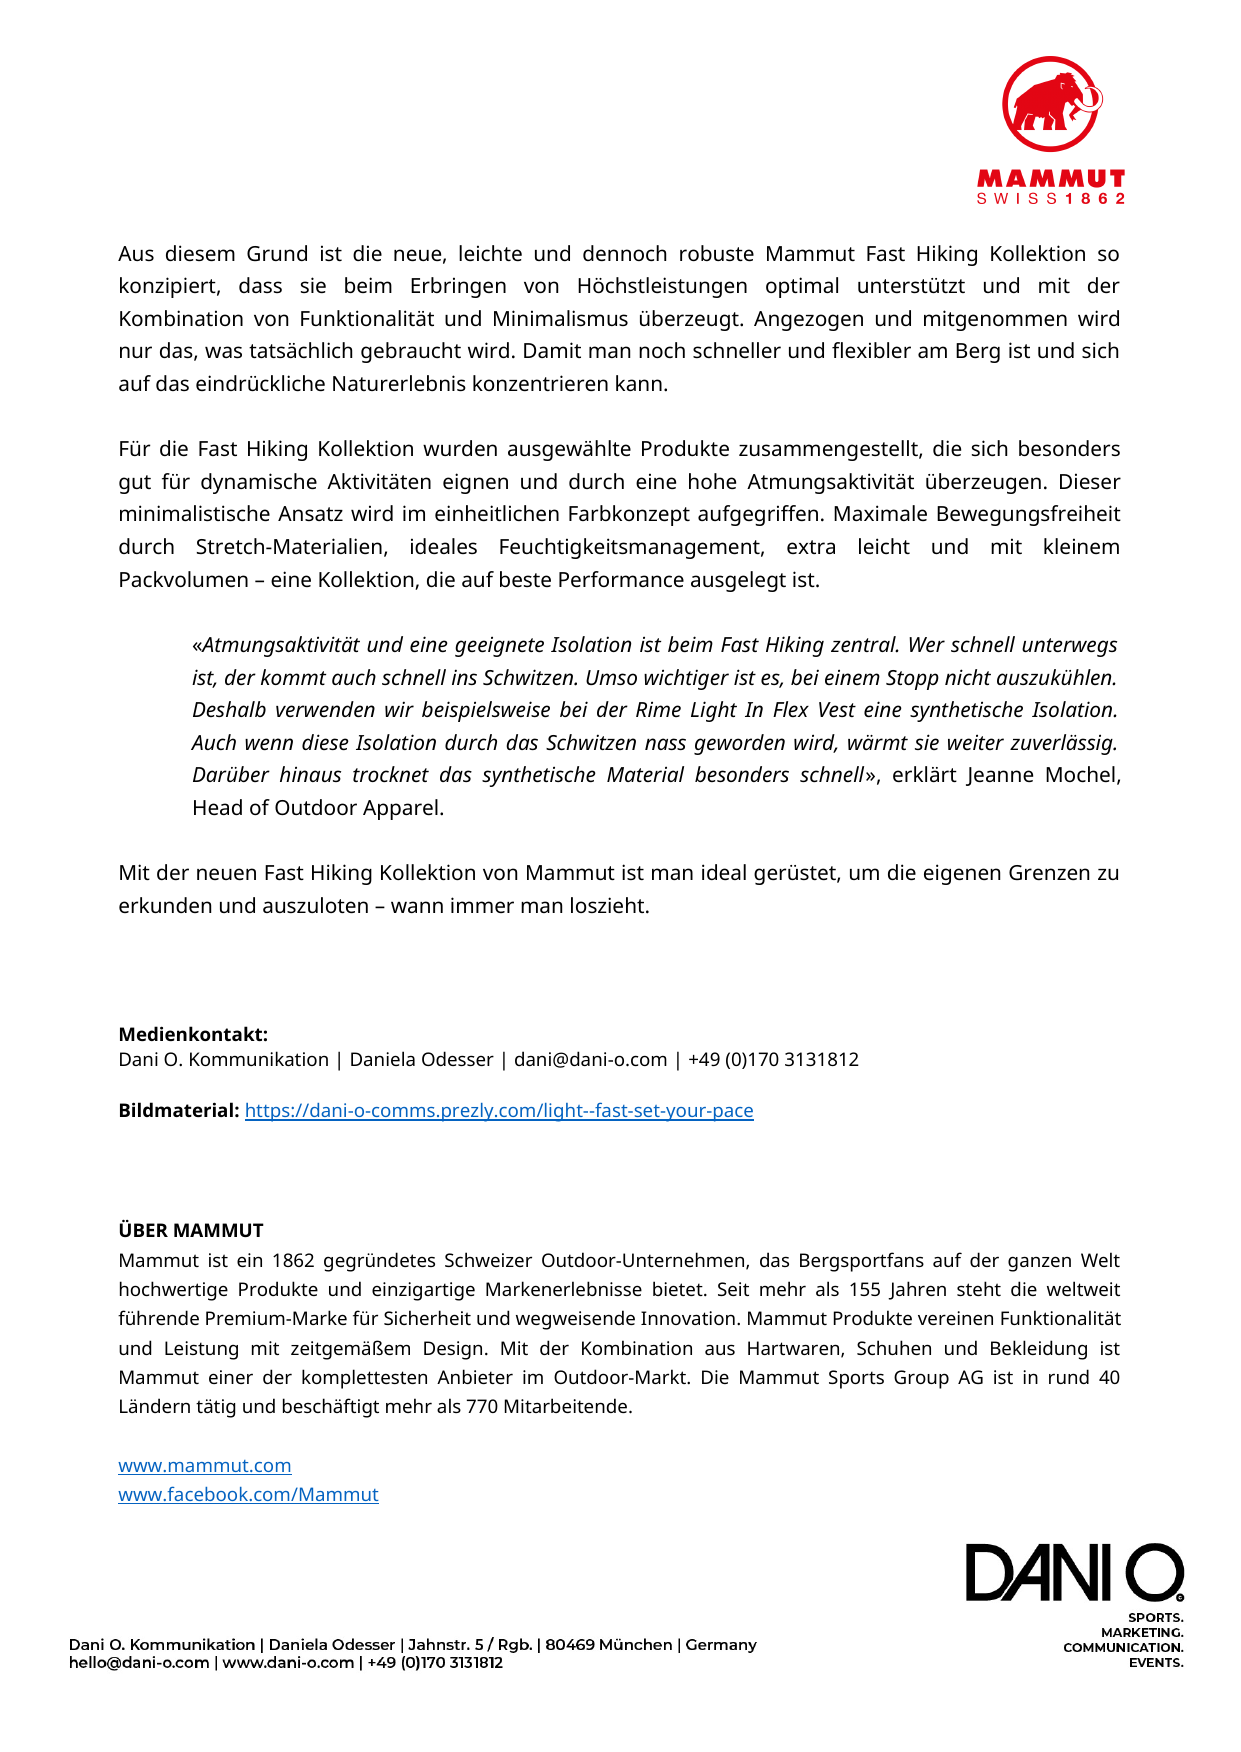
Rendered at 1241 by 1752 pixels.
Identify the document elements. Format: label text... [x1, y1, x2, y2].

text Mit der neuen Fast Hiking Kollektion von Mammut ist man ideal gerüstet, um die eigenen Grenzen zu erkunden und auszuloten – wann immer man loszieht. [118, 858, 1122, 919]
text ÜBER MAMMUT [118, 1218, 1122, 1243]
text www.facebook.com/Mammut [118, 1481, 1122, 1507]
text Medienkontakt: [118, 1021, 1122, 1047]
text Für die Fast Hiking Kollektion wurden ausgewählte Produkte zusammengestellt, die sich besonders gut für dynamische Aktivitäten eignen und durch eine hohe Atmungsaktivität überzeugen. Dieser minimalistische Ansatz wird im einheitlichen Farbkonzept aufgegriffen. Maximale Bewegungsfreiheit durch Stretch-Materialien, ideales Feuchtigkeitsmanagement, extra leicht und mit kleinem Packvolumen – eine Kollektion, die auf beste Performance ausgelegt ist. [118, 434, 1122, 593]
picture [977, 56, 1125, 204]
text Mammut ist ein 1862 gegründetes Schweizer Outdoor-Unternehmen, das Bergsportfans auf der ganzen Welt hochwertige Produkte und einzigartige Markenerlebnisse bietet. Seit mehr als 155 Jahren steht die weltweit führende Premium-Marke für Sicherheit und wegweisende Innovation. Mammut Produkte vereinen Funktionalität und Leistung mit zeitgemäßem Design. Mit der Kombination aus Hartwaren, Schuhen und Bekleidung ist Mammut einer der komplettesten Anbieter im Outdoor-Markt. Die Mammut Sports Group AG ist in rund 40 Ländern tätig und beschäftigt mehr als 770 Mitarbeitende. [118, 1247, 1122, 1419]
text Dani O. Kommunikation | Daniela Odesser | dani@dani-o.com | +49 (0)170 3131812 [118, 1047, 1122, 1072]
text Bildmaterial: https://dani-o-comms.prezly.com/light--fast-set-your-pace [118, 1098, 1122, 1123]
text «Atmungsaktivität und eine geeignete Isolation ist beim Fast Hiking zentral. Wer schnell unterwegs ist, der kommt auch schnell ins Schwitzen. Umso wichtiger ist es, bei einem Stopp nicht auszukühlen. Deshalb verwenden wir beispielsweise bei der Rime Light In Flex Vest eine synthetische Isolation. Auch wenn diese Isolation durch das Schwitzen nass geworden wird, wärmt sie weiter zuverlässig. Darüber hinaus trocknet das synthetische Material besonders schnell», erklärt Jeanne Mochel, Head of Outdoor Apparel. [192, 630, 1122, 821]
text Aus diesem Grund ist die neue, leichte und dennoch robuste Mammut Fast Hiking Kollektion so konzipiert, dass sie beim Erbringen von Höchstleistungen optimal unterstützt und mit der Kombination von Funktionalität und Minimalismus überzeugt. Angezogen und mitgenommen wird nur das, was tatsächlich gebraucht wird. Damit man noch schneller und flexibler am Berg ist und sich auf das eindrückliche Naturerlebnis konzentrieren kann. [118, 239, 1122, 398]
picture [68, 1537, 1191, 1675]
text www.mammut.com [118, 1452, 1122, 1477]
